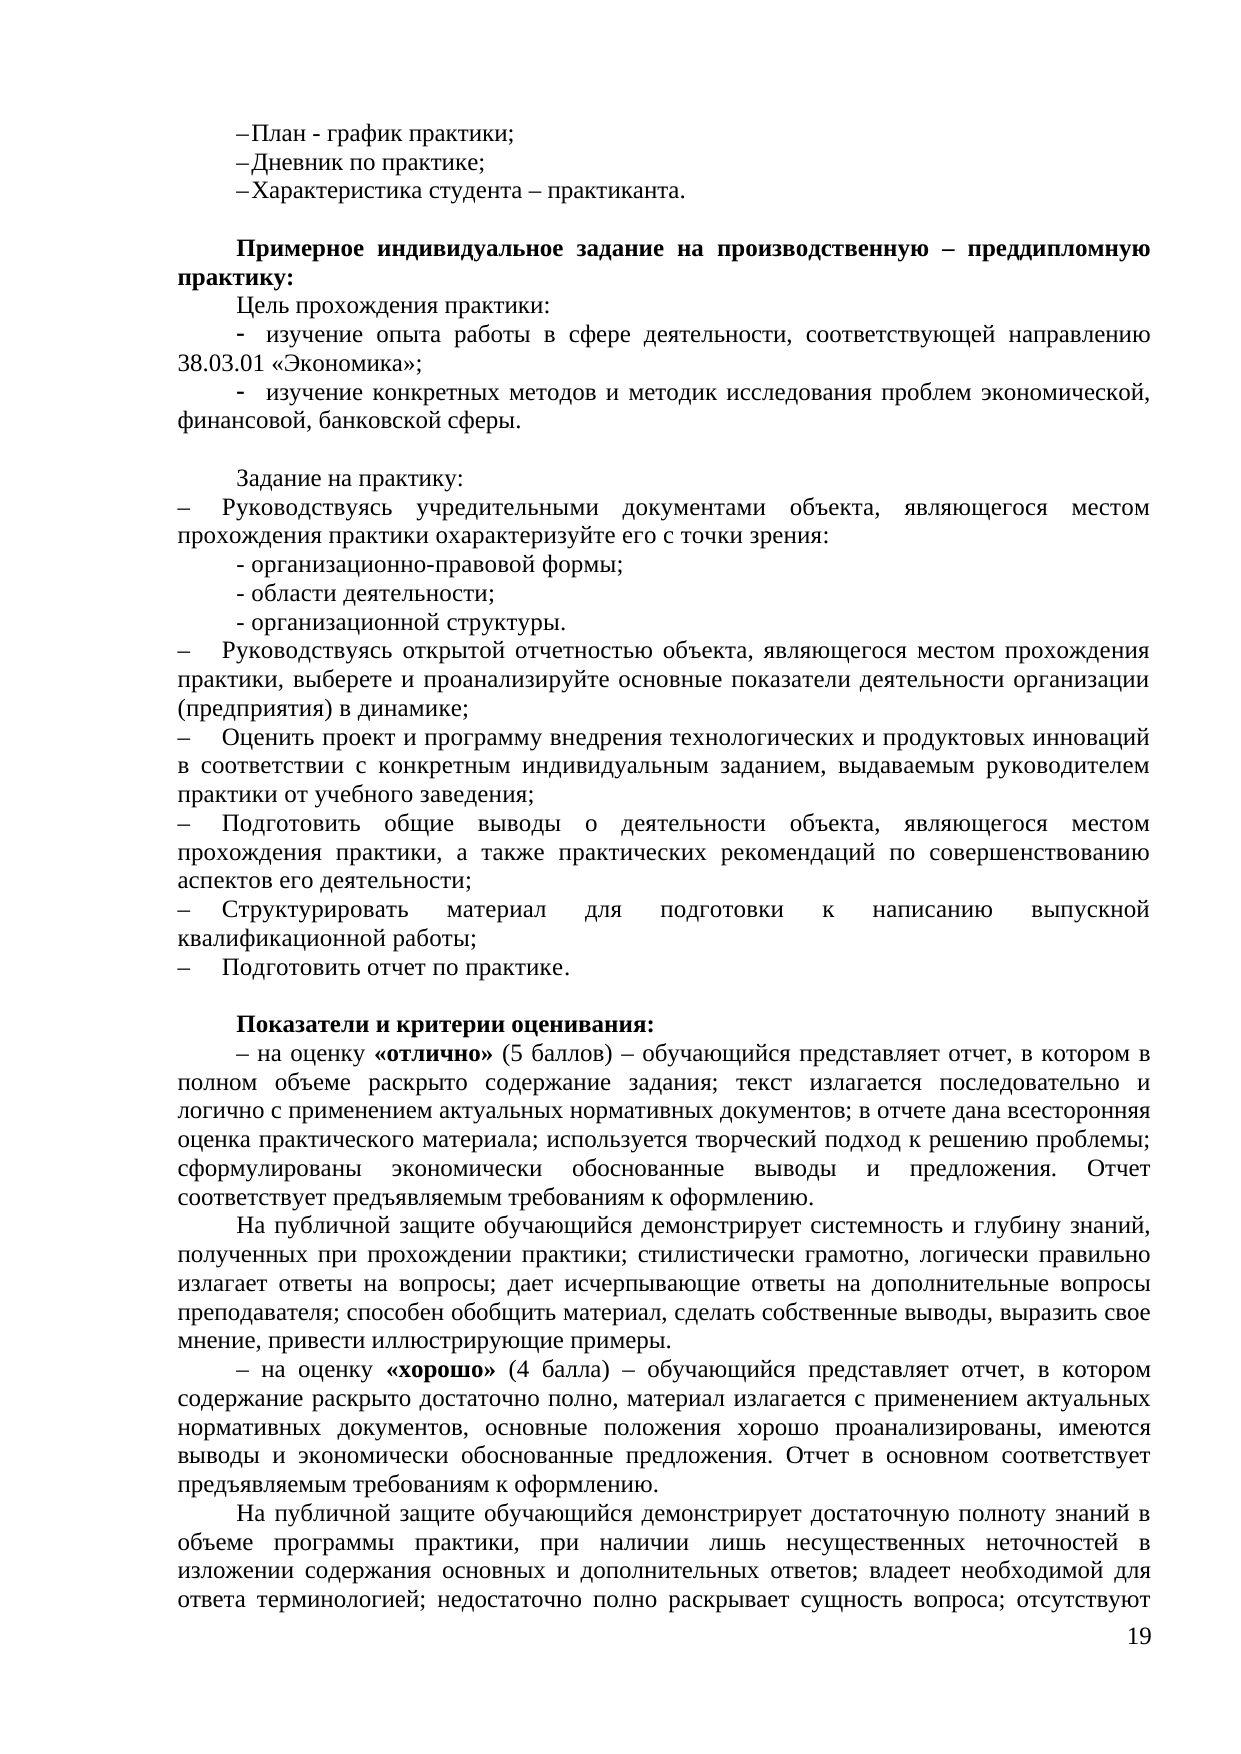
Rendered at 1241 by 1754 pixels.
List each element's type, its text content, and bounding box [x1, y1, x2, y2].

text - организационной структуры. [177, 607, 1152, 636]
list План - график практики; [177, 118, 1152, 147]
list Дневник по практике; [177, 147, 1152, 176]
list Подготовить общие выводы о деятельности объекта, являющегося местом прохождения практики, а также практических рекомендаций по совершенствованию аспектов его деятельности; [177, 808, 1152, 894]
text Задание на практику: [177, 463, 1152, 492]
text Примерное индивидуальное задание на производственную – преддипломную практику: [177, 233, 1152, 291]
list изучение опыта работы в сфере деятельности, соответствующей направлению 38.03.01 «Экономика»; [177, 319, 1152, 377]
text Показатели и критерии оценивания: [177, 1009, 1152, 1038]
list Руководствуясь открытой отчетностью объекта, являющегося местом прохождения практики, выберете и проанализируйте основные показатели деятельности организации (предприятия) в динамике; [177, 636, 1152, 722]
list Характеристика студента – практиканта. [177, 176, 1152, 204]
text - организационно-правовой формы; [177, 549, 1152, 578]
text Цель прохождения практики: [177, 291, 1152, 319]
list изучение конкретных методов и методик исследования проблем экономической, финансовой, банковской сферы. [177, 377, 1152, 434]
text – на оценку «хорошо» (4 балла) – обучающийся представляет отчет, в котором содержание раскрыто достаточно полно, материал излагается с применением актуальных нормативных документов, основные положения хорошо проанализированы, имеются выводы и экономически обоснованные предложения. Отчет в основном соответствует предъявляемым требованиям к оформлению. [177, 1354, 1152, 1498]
list Подготовить отчет по практике. [177, 952, 1152, 981]
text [177, 1498, 1152, 1613]
list Руководствуясь учредительными документами объекта, являющегося местом прохождения практики охарактеризуйте его с точки зрения: [177, 492, 1152, 549]
text На публичной защите обучающийся демонстрирует системность и глубину знаний, полученных при прохождении практики; стилистически грамотно, логически правильно излагает ответы на вопросы; дает исчерпывающие ответы на дополнительные вопросы преподавателя; способен обобщить материал, сделать собственные выводы, выразить свое мнение, привести иллюстрирующие примеры. [177, 1211, 1152, 1354]
list Оценить проект и программу внедрения технологических и продуктовых инноваций в соответствии с конкретным индивидуальным заданием, выдаваемым руководителем практики от учебного заведения; [177, 722, 1152, 808]
list Структурировать материал для подготовки к написанию выпускной квалификационной работы; [177, 894, 1152, 952]
text - области деятельности; [177, 578, 1152, 607]
text – на оценку «отлично» (5 баллов) – обучающийся представляет отчет, в котором в полном объеме раскрыто содержание задания; текст излагается последовательно и логично с применением актуальных нормативных документов; в отчете дана всесторонняя оценка практического материала; используется творческий подход к решению проблемы; сформулированы экономически обоснованные выводы и предложения. Отчет соответствует предъявляемым требованиям к оформлению. [177, 1038, 1152, 1211]
